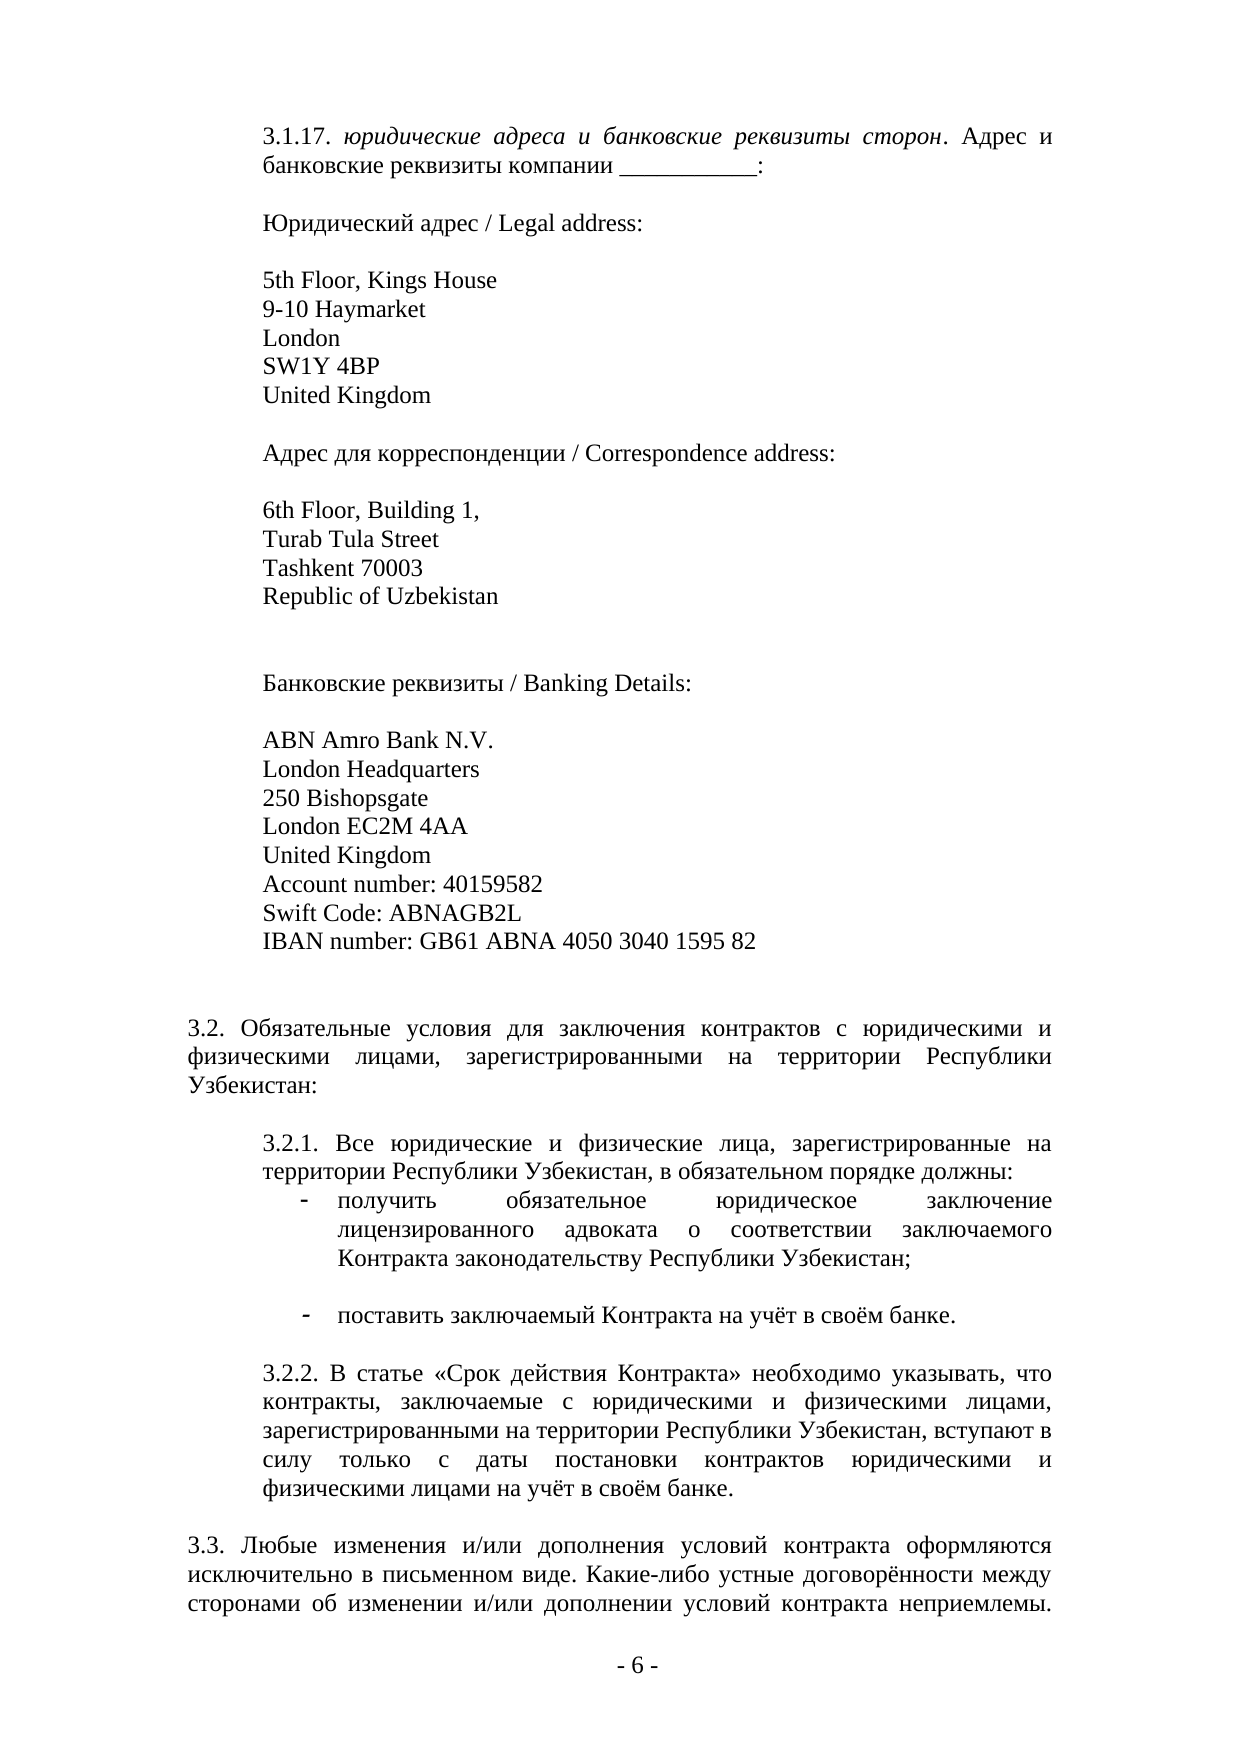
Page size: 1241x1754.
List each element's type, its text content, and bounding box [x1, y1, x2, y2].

text 9-10 Haymarket [262, 294, 1053, 323]
text SW1Y 4BP [262, 351, 1053, 380]
text 250 Bishopsgate [262, 783, 1053, 811]
text 3.2.1. Все юридические и физические лица, зарегистрированные на территории Республики Узбекистан, в обязательном порядке должны: [262, 1128, 1053, 1185]
text Юридический адрес / Legal address: [262, 208, 1053, 236]
text Банковские реквизиты / Banking Details: [262, 668, 1053, 696]
text 6th Floor, Building 1, [262, 495, 1053, 524]
text EC2M 4AA [262, 811, 1053, 840]
text Account number: 40159582 [262, 869, 1053, 898]
text Headquarters [262, 754, 1053, 783]
text Swift Code: ABNAGB2L [262, 898, 1053, 926]
text 5th Floor, Kings House [262, 265, 1053, 294]
text IBAN number: GB61 ABNA 4050 3040 1595 82 [262, 926, 1053, 955]
text 3.2. Обязательные условия для заключения контрактов с юридическими и физическими лицами, зарегистрированными на территории Республики Узбекистан: [187, 1013, 1053, 1099]
list поставить заключаемый Контракта на учёт в своём банке. [300, 1300, 1053, 1329]
text ABN Amro Bank N.V. [262, 725, 1053, 754]
text Адрес для корреспонденции / Correspondence address: [262, 438, 1053, 466]
text 3.2.2. В статье «Срок действия Контракта» необходимо указывать, что контракты, заключаемые с юридическими и физическими лицами, зарегистрированными на территории Республики Узбекистан, вступают в силу только с даты постановки контрактов юридическими и физическими лицами на учёт в своём банке. [262, 1358, 1053, 1501]
list получить обязательное юридическое заключение лицензированного адвоката о соответствии заключаемого Контракта законодательству Республики Узбекистан; [300, 1185, 1053, 1271]
text 3.1.17. юридические адреса и банковские реквизиты сторон. Адрес и банковские реквизиты компании ___________: [262, 121, 1053, 179]
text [187, 1530, 1053, 1616]
text 70003 [262, 553, 1053, 581]
